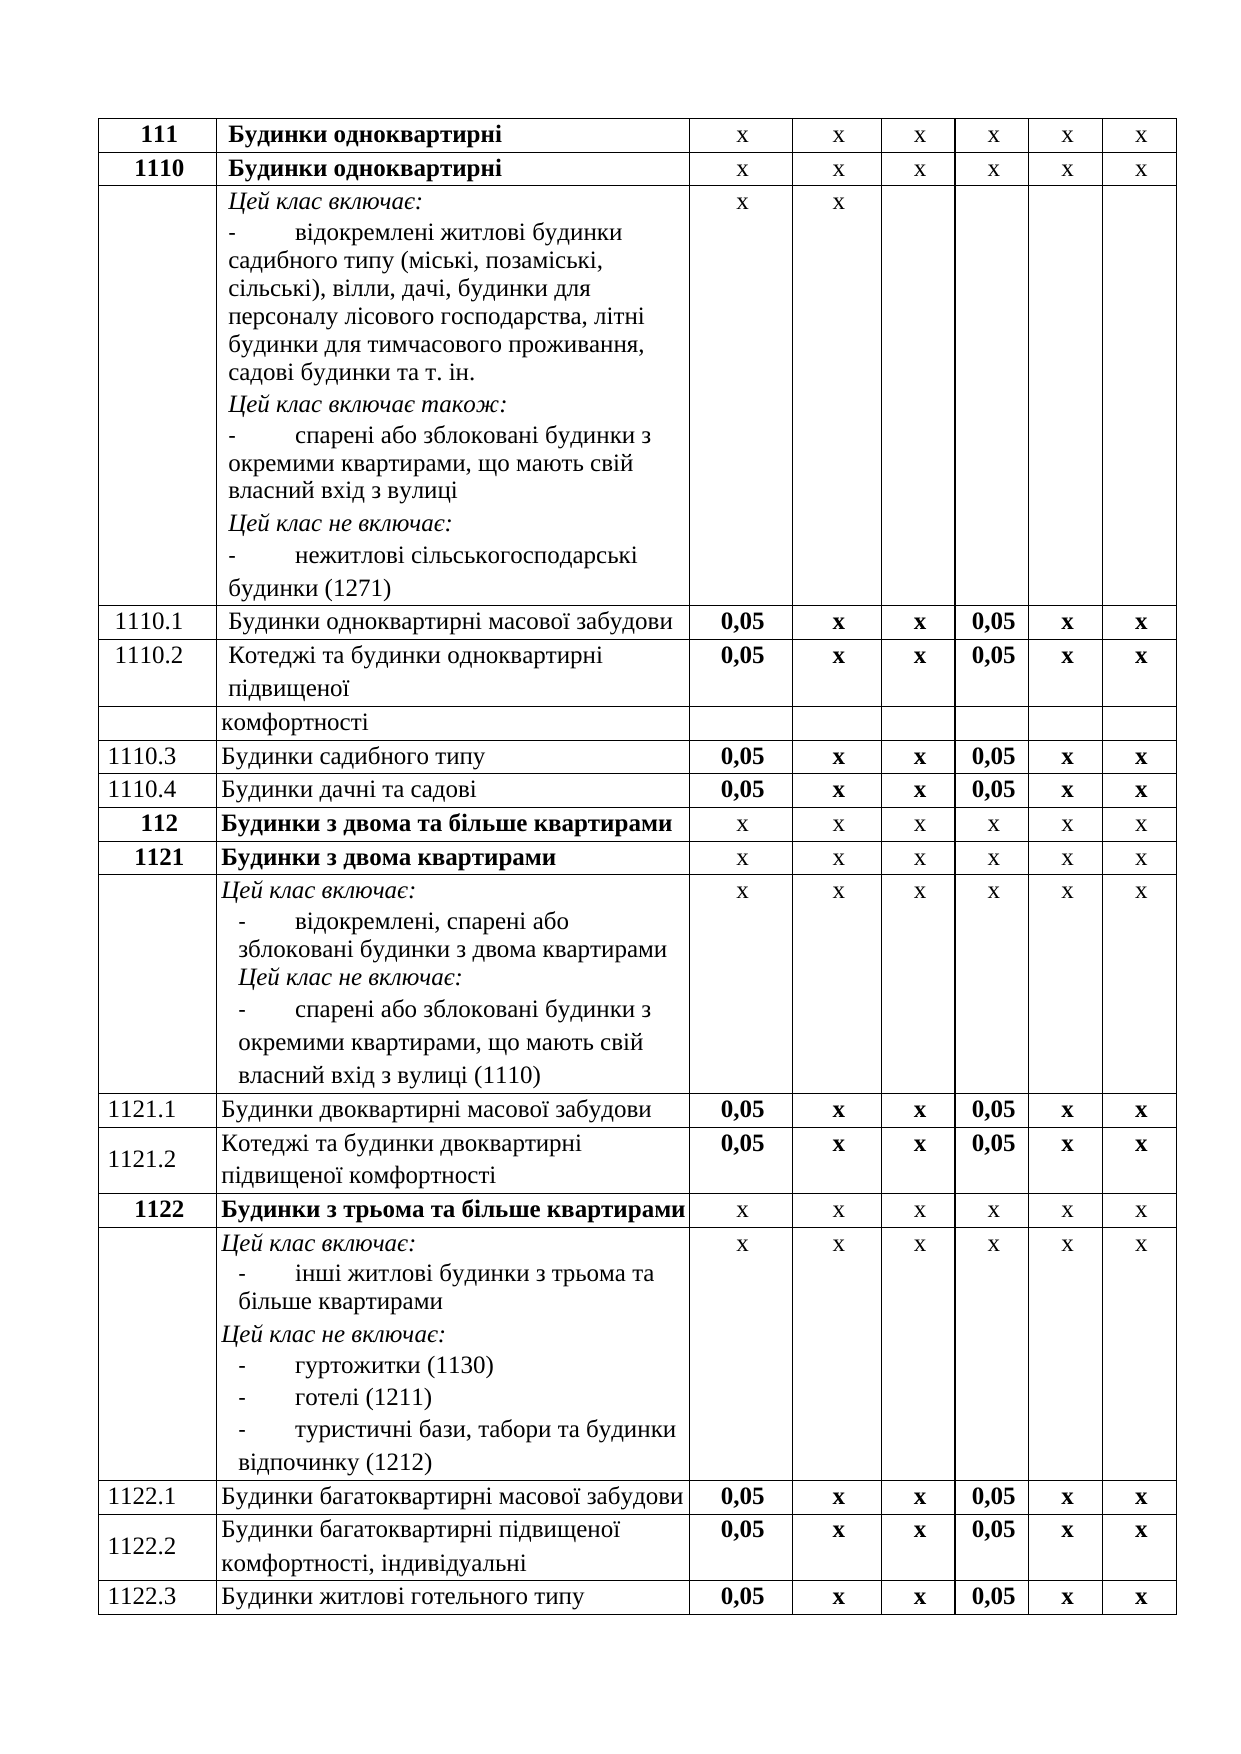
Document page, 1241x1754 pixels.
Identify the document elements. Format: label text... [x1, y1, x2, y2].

table_cell х [1029, 1194, 1102, 1227]
table_cell х [1103, 1128, 1176, 1193]
table_cell х [690, 808, 792, 841]
table_cell комфортності [217, 707, 689, 740]
table_cell х [1103, 119, 1176, 152]
table_cell 1121 [99, 842, 216, 874]
table_cell Будинки з двома квартирами [217, 842, 689, 874]
table_cell 0,05 [690, 741, 792, 773]
table_cell 0,05 [956, 1515, 1028, 1580]
table_cell 0,05 [690, 1481, 792, 1513]
table_cell [1029, 707, 1102, 740]
table_cell Цей клас включає: інші житлові будинки з трьома та більше квартирами Цей клас не включає: гуртожитки (1130) готелі (1211) туристичні бази, табори та будинки відпочинку (1212) [217, 1228, 689, 1480]
table_cell х [1103, 640, 1176, 706]
table_cell х [882, 119, 954, 152]
table_cell х [1103, 1094, 1176, 1127]
table_cell х [956, 1194, 1028, 1227]
table_cell х [882, 1515, 954, 1580]
table_cell х [793, 153, 881, 185]
table_cell х [882, 741, 954, 773]
table_cell х [882, 640, 954, 706]
table_cell х [690, 119, 792, 152]
table_cell 0,05 [690, 1515, 792, 1580]
table_cell Будинки багатоквартирні підвищеної комфортності, індивідуальні [217, 1515, 689, 1580]
table_cell х [690, 842, 792, 874]
table_cell х [793, 842, 881, 874]
table_cell 0,05 [690, 640, 792, 706]
table_cell х [793, 1228, 881, 1480]
table_cell 0,05 [956, 741, 1028, 773]
table_cell 1121.2 [99, 1128, 216, 1193]
table_cell х [793, 606, 881, 639]
table_cell [882, 707, 954, 740]
table_cell х [1103, 808, 1176, 841]
table_cell Будинки з двома та більше квартирами [217, 808, 689, 841]
table_cell 1121.1 [99, 1094, 216, 1127]
table_cell х [793, 1581, 881, 1614]
table_cell х [956, 875, 1028, 1093]
table_cell х [882, 1094, 954, 1127]
table_cell 1110 [99, 153, 216, 185]
table_cell х [1029, 1094, 1102, 1127]
table_cell 0,05 [690, 774, 792, 807]
table_cell Будинки одноквартирні масової забудови [217, 606, 689, 639]
table_cell Котеджі та будинки двоквартирні підвищеної комфортності [217, 1128, 689, 1193]
table_cell х [1103, 606, 1176, 639]
table_cell х [882, 1228, 954, 1480]
table_cell х [1029, 1515, 1102, 1580]
table_cell х [1029, 1581, 1102, 1614]
table_cell [956, 707, 1028, 740]
table_cell Будинки одноквартирні [217, 153, 689, 185]
table_cell х [793, 808, 881, 841]
table_cell [882, 186, 954, 605]
table_cell 0,05 [690, 606, 792, 639]
table_cell х [690, 1194, 792, 1227]
table_cell 1122.1 [99, 1481, 216, 1513]
table_cell 1110.2 [99, 640, 216, 706]
table_cell 1122.3 [99, 1581, 216, 1614]
table_cell х [882, 774, 954, 807]
table_cell х [1029, 842, 1102, 874]
table_cell х [1029, 875, 1102, 1093]
table_cell 0,05 [956, 606, 1028, 639]
table_cell Будинки дачні та садові [217, 774, 689, 807]
table_cell х [1029, 774, 1102, 807]
table_cell х [882, 875, 954, 1093]
table_cell [1029, 186, 1102, 605]
table_cell Будинки з трьома та більше квартирами [217, 1194, 689, 1227]
table_cell Котеджі та будинки одноквартирні підвищеної [217, 640, 689, 706]
table_cell х [1103, 1194, 1176, 1227]
table_cell х [793, 119, 881, 152]
table_cell х [1103, 875, 1176, 1093]
table_cell х [793, 186, 881, 605]
table_cell 0,05 [956, 1481, 1028, 1513]
table_cell 0,05 [956, 1094, 1028, 1127]
table_cell 0,05 [956, 774, 1028, 807]
table_cell х [793, 1481, 881, 1513]
table_cell х [882, 808, 954, 841]
table_cell х [690, 875, 792, 1093]
table_cell х [793, 774, 881, 807]
table_cell [793, 707, 881, 740]
table_cell х [882, 1481, 954, 1513]
table_cell 1122 [99, 1194, 216, 1227]
table_cell 0,05 [690, 1094, 792, 1127]
table_cell [99, 186, 216, 605]
table_cell х [1029, 1128, 1102, 1193]
table_cell х [956, 119, 1028, 152]
table_cell 111 [99, 119, 216, 152]
table_cell х [882, 842, 954, 874]
table_cell х [882, 1194, 954, 1227]
table_cell х [1103, 1228, 1176, 1480]
table_cell Будинки житлові готельного типу [217, 1581, 689, 1614]
table_cell х [882, 1581, 954, 1614]
table_cell [99, 707, 216, 740]
table_cell 0,05 [956, 1128, 1028, 1193]
table_cell Цей клас включає: відокремлені, спарені або зблоковані будинки з двома квартирами Цей клас не включає: спарені або зблоковані будинки з окремими квартирами, що мають свій власний вхід з вулиці (1110) [217, 875, 689, 1093]
table_cell х [1103, 1481, 1176, 1513]
table_cell 1122.2 [99, 1515, 216, 1580]
table_cell х [1029, 1228, 1102, 1480]
table_cell 1110.3 [99, 741, 216, 773]
table_cell х [956, 842, 1028, 874]
table_cell х [793, 1128, 881, 1193]
table_cell х [690, 153, 792, 185]
table_cell х [1029, 153, 1102, 185]
table_cell [99, 1228, 216, 1480]
table_cell х [1029, 119, 1102, 152]
table_cell х [1029, 741, 1102, 773]
table_cell 0,05 [956, 1581, 1028, 1614]
table_cell х [690, 1228, 792, 1480]
table_cell х [1103, 153, 1176, 185]
table_cell Будинки двоквартирні масової забудови [217, 1094, 689, 1127]
table_cell х [1029, 606, 1102, 639]
table_cell х [1029, 640, 1102, 706]
table_cell Будинки багатоквартирні масової забудови [217, 1481, 689, 1513]
table_cell х [1029, 1481, 1102, 1513]
table_cell х [956, 808, 1028, 841]
table_cell х [1103, 774, 1176, 807]
table_cell х [882, 1128, 954, 1193]
table_cell [99, 875, 216, 1093]
table_cell 112 [99, 808, 216, 841]
table_cell [956, 186, 1028, 605]
table_cell х [882, 153, 954, 185]
table_cell х [1103, 1515, 1176, 1580]
table_cell 0,05 [690, 1128, 792, 1193]
table_cell [690, 707, 792, 740]
table_cell х [793, 640, 881, 706]
table_cell 0,05 [690, 1581, 792, 1614]
table_cell х [793, 1515, 881, 1580]
table_cell 0,05 [956, 640, 1028, 706]
table_cell х [793, 741, 881, 773]
table_cell [1103, 707, 1176, 740]
table_cell х [956, 1228, 1028, 1480]
table_cell 1110.4 [99, 774, 216, 807]
table_cell Будинки садибного типу [217, 741, 689, 773]
table_cell х [1103, 842, 1176, 874]
table_cell 1110.1 [99, 606, 216, 639]
table_cell [1103, 186, 1176, 605]
table_cell х [1029, 808, 1102, 841]
table_cell х [690, 186, 792, 605]
table_cell Цей клас включає: відокремлені житлові будинки садибного типу (міські, позаміські, сільські), вілли, дачі, будинки для персоналу лісового господарства, літні будинки для тимчасового проживання, садові будинки та т. ін. Цей клас включає також: спарені або зблоковані будинки з окремими квартирами, що мають свій власний вхід з вулиці Цей клас не включає: нежитлові сільськогосподарські будинки (1271) [217, 186, 689, 605]
table_cell х [1103, 1581, 1176, 1614]
table_cell х [793, 1194, 881, 1227]
table_cell х [1103, 741, 1176, 773]
table_cell х [793, 1094, 881, 1127]
table_cell Будинки одноквартирні [217, 119, 689, 152]
table_cell х [882, 606, 954, 639]
table_cell х [793, 875, 881, 1093]
table_cell х [956, 153, 1028, 185]
